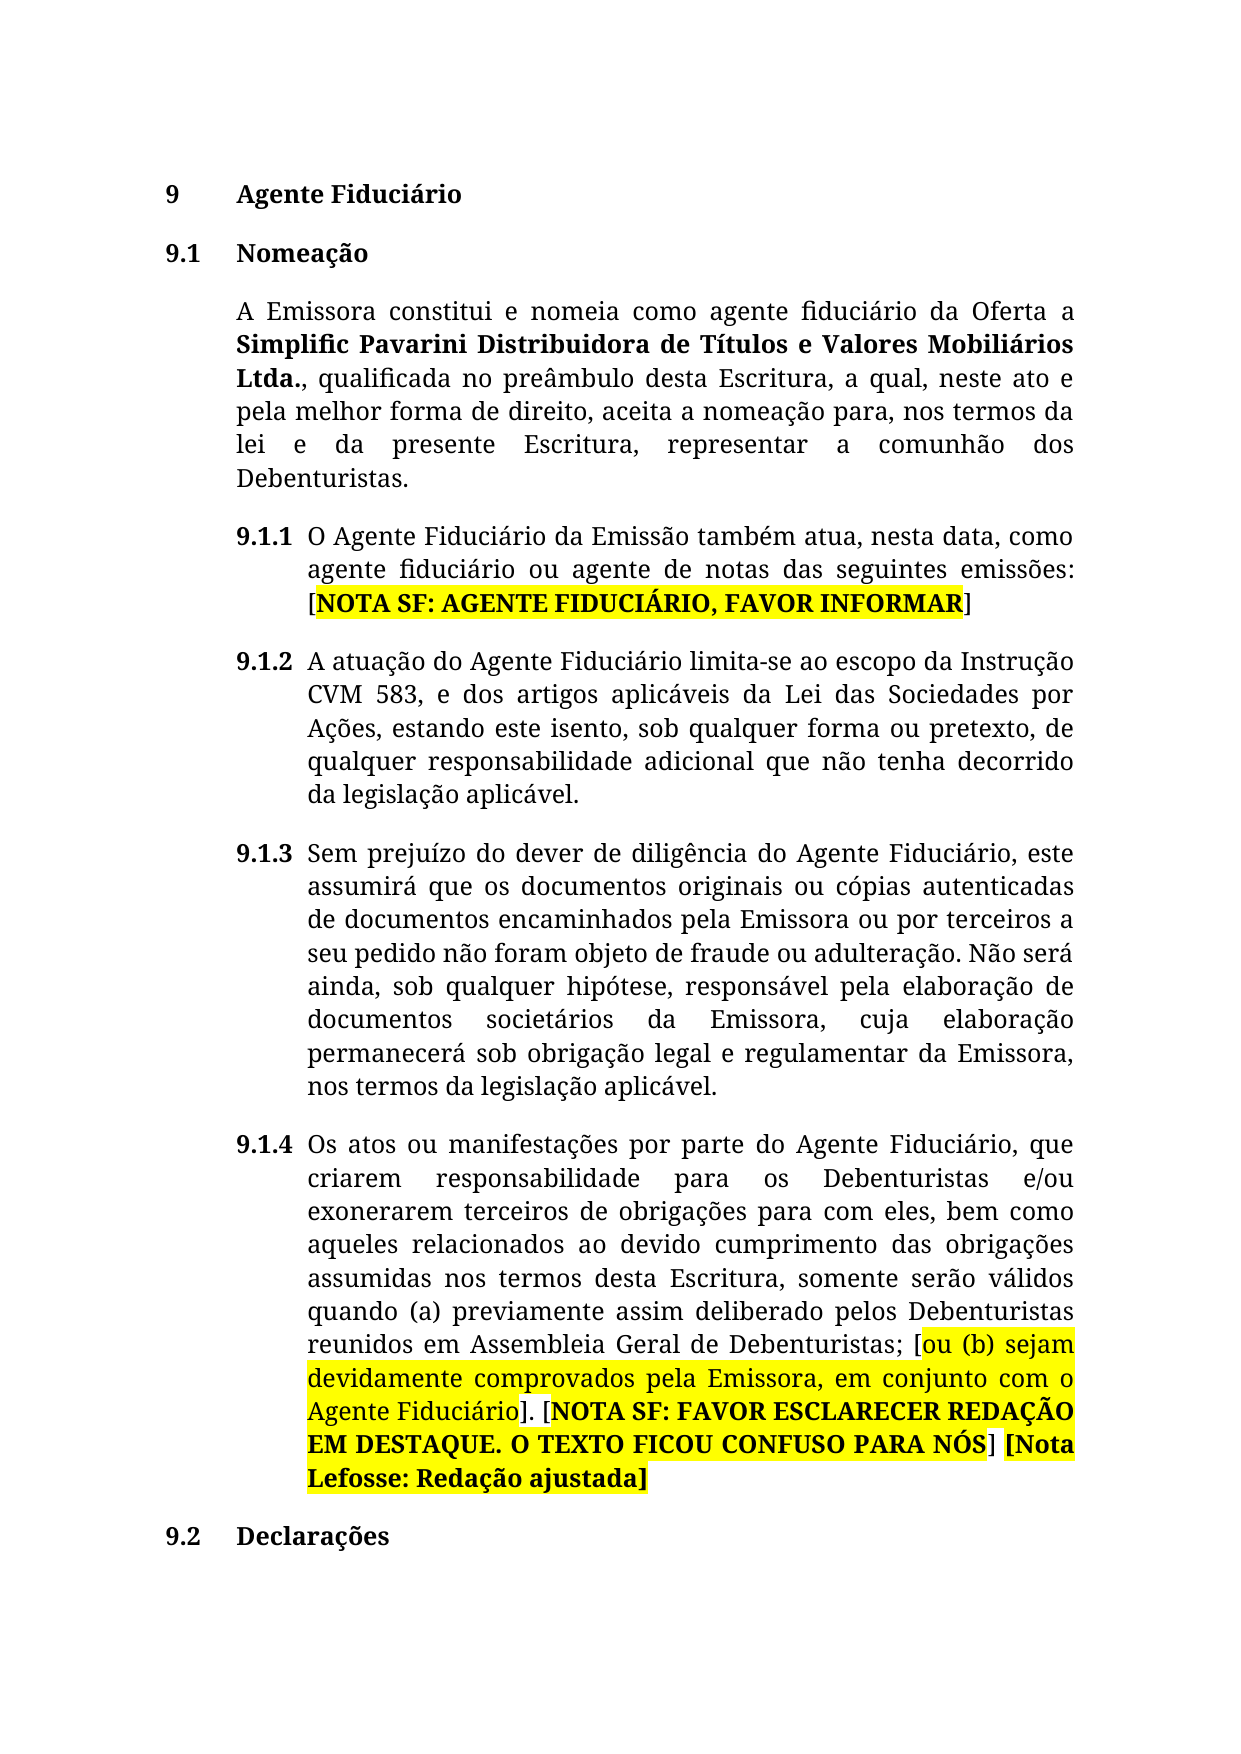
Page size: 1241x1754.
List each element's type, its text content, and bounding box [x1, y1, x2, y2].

text Sem prejuízo do dever de diligência do Agente Fiduciário, este assumirá que os documentos originais ou cópias autenticadas de documentos encaminhados pela Emissora ou por terceiros a seu pedido não foram objeto de fraude ou adulteração. Não será ainda, sob qualquer hipótese, responsável pela elaboração de documentos societários da Emissora, cuja elaboração permanecerá sob obrigação legal e regulamentar da Emissora, nos termos da legislação aplicável. [236, 836, 1075, 1102]
text Nomeação [165, 236, 1075, 269]
text Os atos ou manifestações por parte do Agente Fiduciário, que criarem responsabilidade para os Debenturistas e/ou exonerarem terceiros de obrigações para com eles, bem como aqueles relacionados ao devido cumprimento das obrigações assumidas nos termos desta Escritura, somente serão válidos quando (a) previamente assim deliberado pelos Debenturistas reunidos em Assembleia Geral de Debenturistas; [ou (b) sejam devidamente comprovados pela Emissora, em conjunto com o Agente Fiduciário]. [NOTA SF: FAVOR ESCLARECER REDAÇÃO EM DESTAQUE. O TEXTO FICOU CONFUSO PARA NÓS] [Nota Lefosse: Redação ajustada] [236, 1127, 1075, 1494]
text Agente Fiduciário [165, 177, 1075, 211]
text Declarações [165, 1519, 1075, 1552]
text A atuação do Agente Fiduciário limita-se ao escopo da Instrução CVM 583, e dos artigos aplicáveis da Lei das Sociedades por Ações, estando este isento, sob qualquer forma ou pretexto, de qualquer responsabilidade adicional que não tenha decorrido da legislação aplicável. [236, 644, 1075, 811]
text A Emissora constitui e nomeia como agente fiduciário da Oferta a Simplific Pavarini Distribuidora de Títulos e Valores Mobiliários Ltda., qualificada no preâmbulo desta Escritura, a qual, neste ato e pela melhor forma de direito, aceita a nomeação para, nos termos da lei e da presente Escritura, representar a comunhão dos Debenturistas. [236, 294, 1075, 494]
text O Agente Fiduciário da Emissão também atua, nesta data, como agente fiduciário ou agente de notas das seguintes emissões: [NOTA SF: AGENTE FIDUCIÁRIO, FAVOR INFORMAR] [236, 519, 1075, 619]
